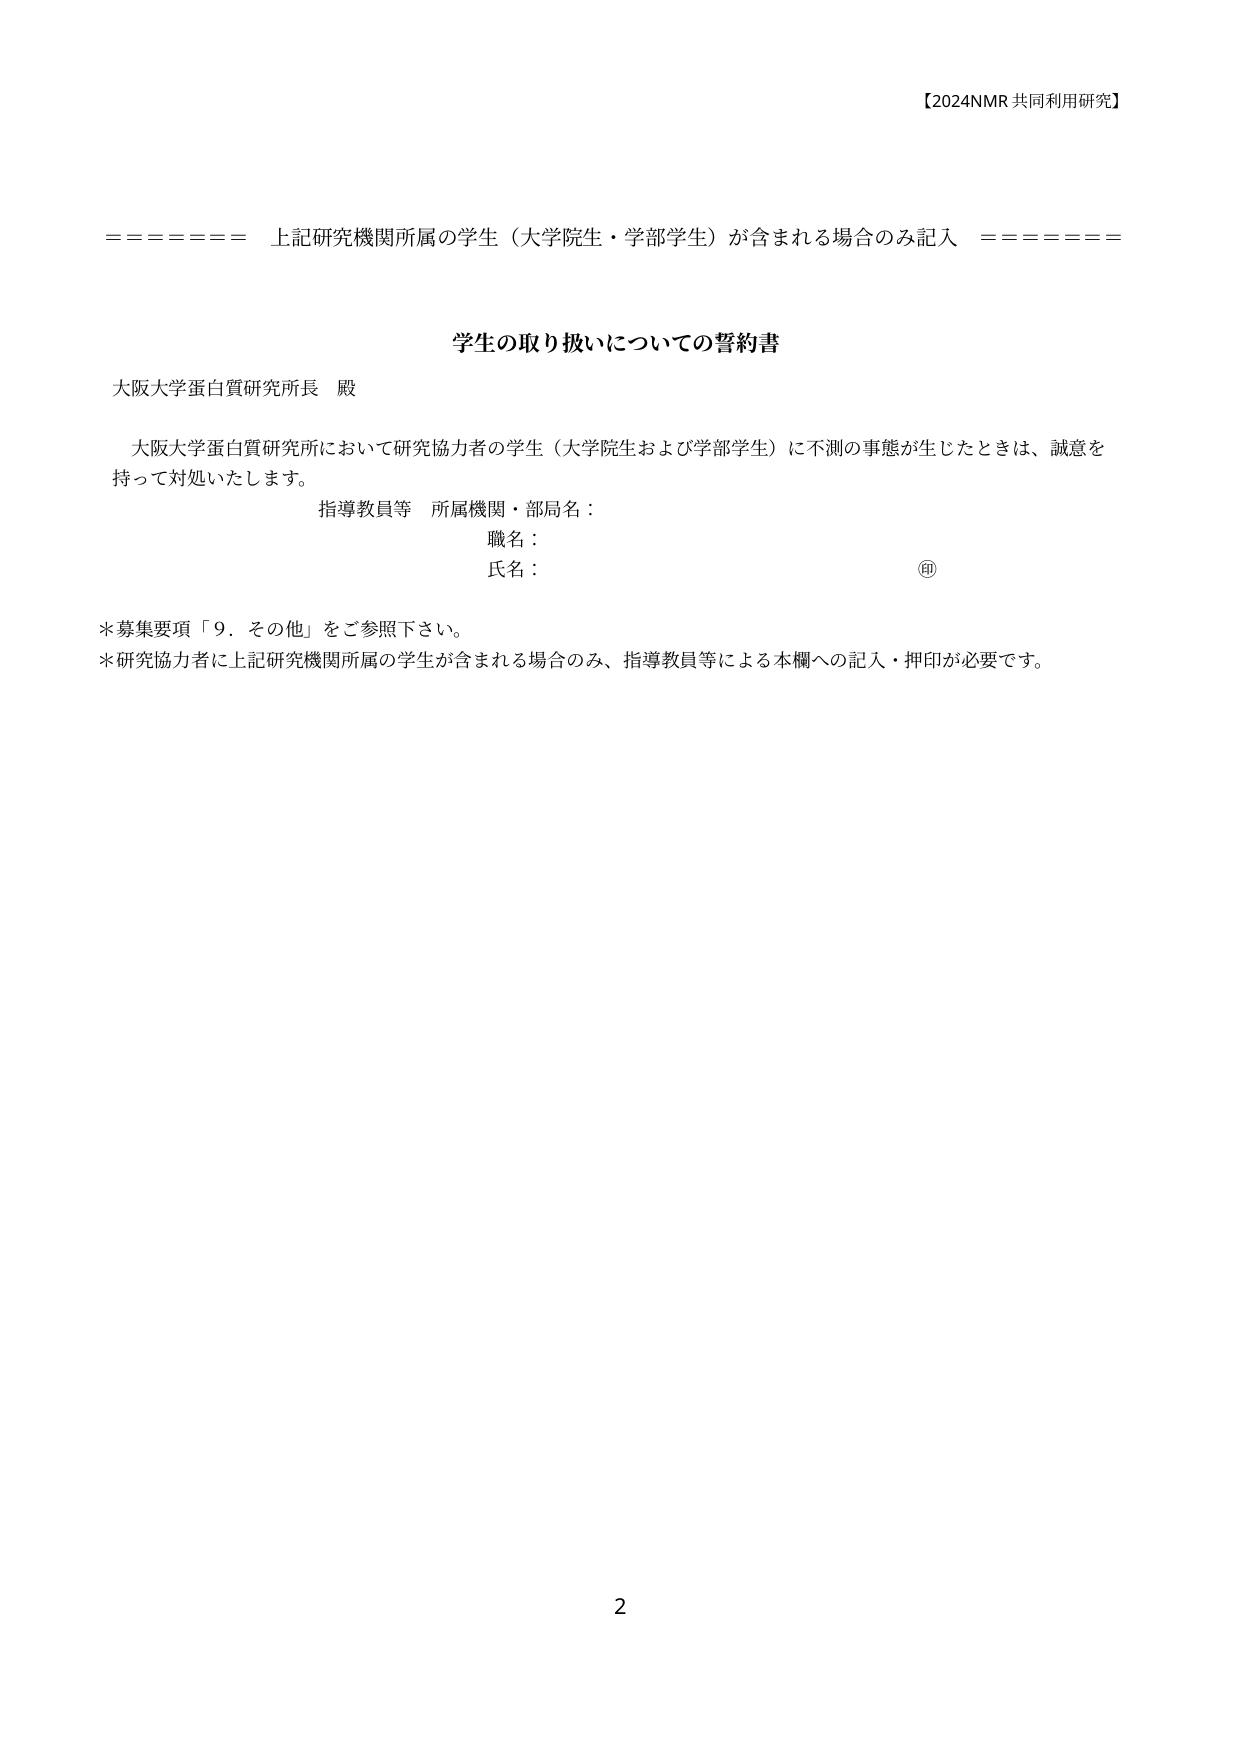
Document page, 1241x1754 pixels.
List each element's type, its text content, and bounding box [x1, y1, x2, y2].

text 学生の取り扱いについての誓約書 [83, 312, 1128, 372]
text 大阪大学蛋白質研究所長 殿 [112, 372, 1128, 402]
text ＊研究協力者に上記研究機関所属の学生が含まれる場合のみ、指導教員等による本欄への記入・押印が必要です。 [97, 644, 1128, 674]
text ＊募集要項「９．その他」をご参照下さい。 [97, 614, 1128, 644]
text 氏名： ㊞ [112, 553, 1128, 583]
text 職名： [112, 523, 1128, 553]
text ＝＝＝＝＝＝＝ 上記研究機関所属の学生（大学院生・学部学生）が含まれる場合のみ記入 ＝＝＝＝＝＝＝ [83, 221, 1128, 251]
text 指導教員等 所属機関・部局名： [112, 493, 1128, 523]
text 大阪大学蛋白質研究所において研究協力者の学生（大学院生および学部学生）に不測の事態が生じたときは、誠意を持って対処いたします。 [112, 432, 1128, 493]
